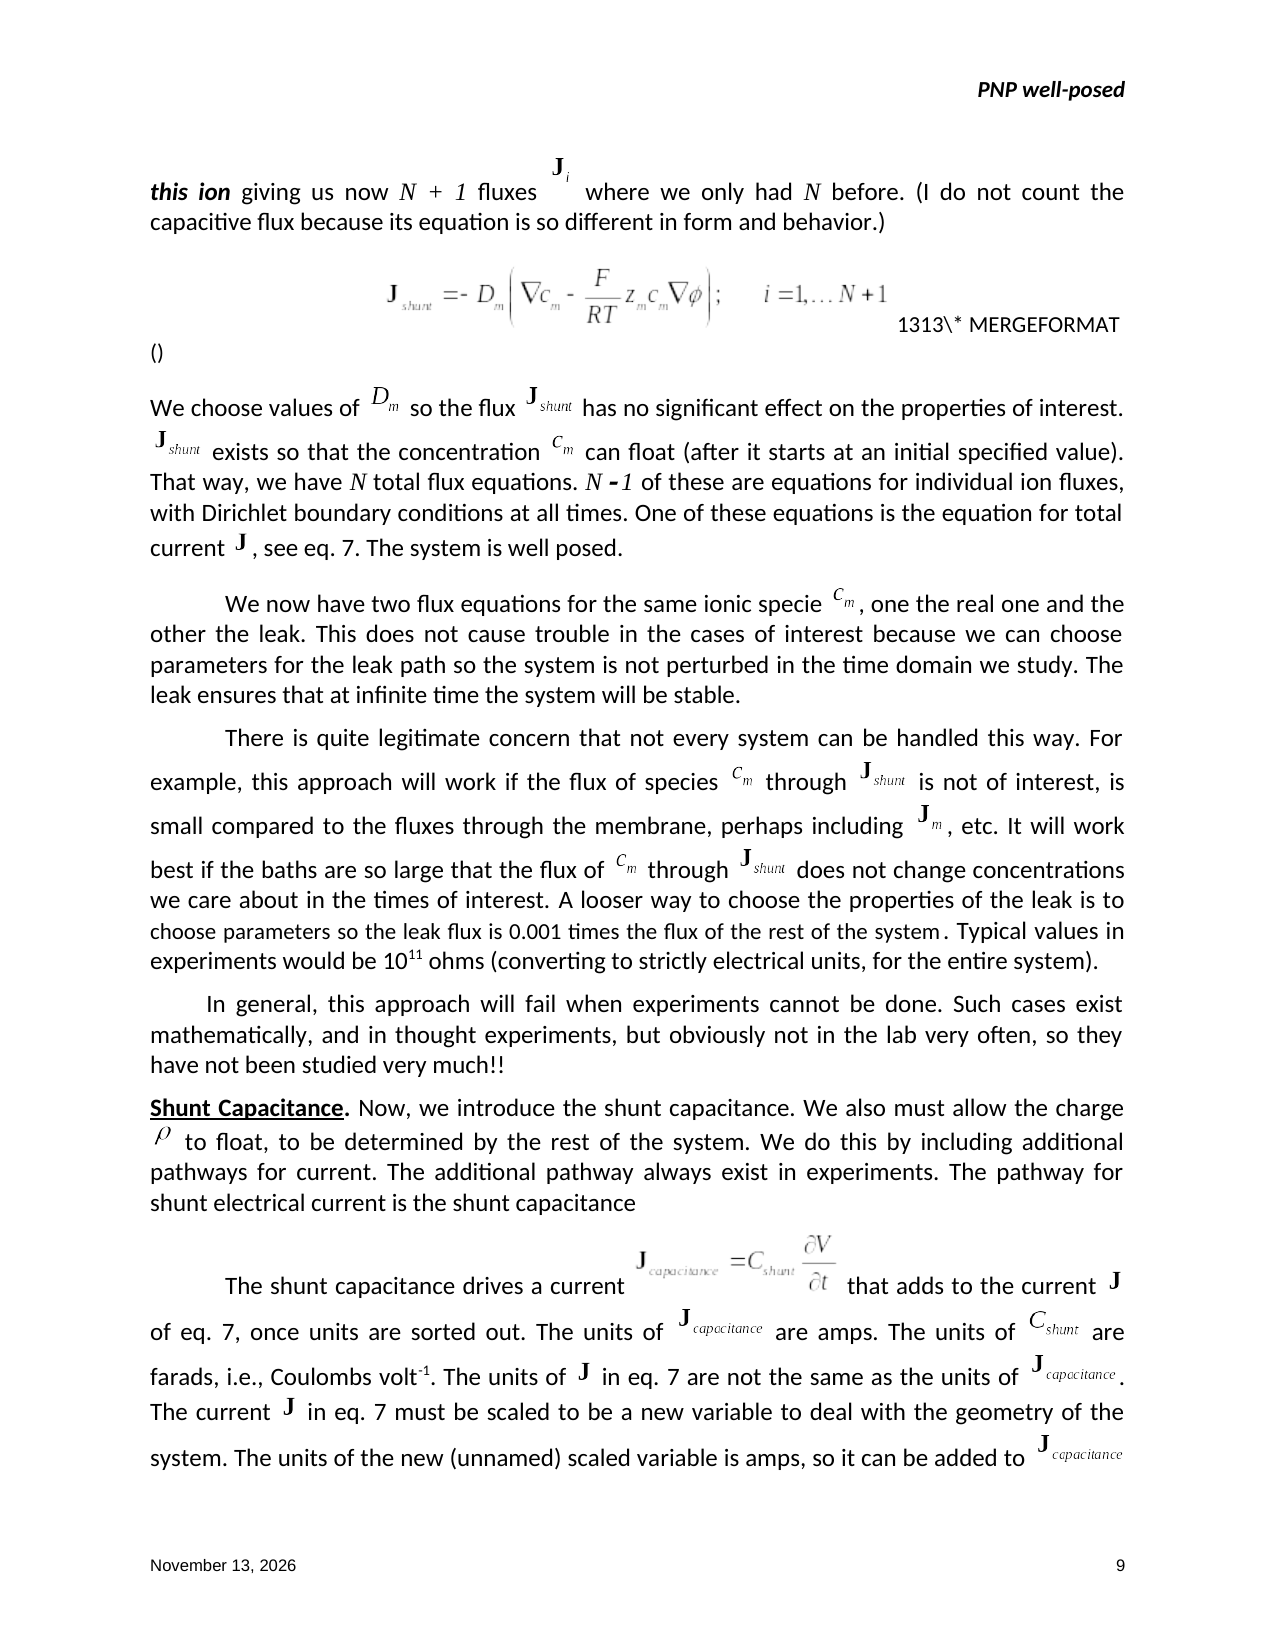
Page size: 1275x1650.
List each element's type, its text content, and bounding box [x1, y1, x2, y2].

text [150, 1230, 1125, 1472]
text There is quite legitimate concern that not every system can be handled this way. For example, this approach will work if the flux of species through is not of interest, is small compared to the fluxes through the membrane, perhaps including , etc. It will work best if the baths are so large that the flux of through does not change concentrations we care about in the times of interest. A looser way to choose the properties of the leak is to choose parameters so the leak flux is 0.001 times the flux of the rest of the system. Typical values in experiments would be 1011 ohms (converting to strictly electrical units, for the entire system). [150, 722, 1125, 976]
text Shunt Capacitance. Now, we introduce the shunt capacitance. We also must allow the charge to float, to be determined by the rest of the system. We do this by including additional pathways for current. The additional pathway always exist in experiments. The pathway for shunt electrical current is the shunt capacitance [150, 1092, 1125, 1217]
list In general, this approach will fail when experiments cannot be done. Such cases exist mathematically, and in thought experiments, but obviously not in the lab very often, so they have not been studied very much!! [150, 988, 1125, 1080]
text We now have two flux equations for the same ionic specie , one the real one and the other the leak. This does not cause trouble in the cases of interest because we can choose parameters for the leak path so the system is not perturbed in the time domain we study. The leak ensures that at infinite time the system will be stable. [150, 575, 1125, 710]
text We choose values of so the flux has no significant effect on the properties of interest. exists so that the concentration can float (after it starts at an initial specified value). That way, we have N total flux equations. N 1 of these are equations for individual ion fluxes, with Dirichlet boundary conditions at all times. One of these equations is the equation for total current , see eq. . The system is well posed. [150, 379, 1125, 562]
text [150, 150, 1125, 237]
